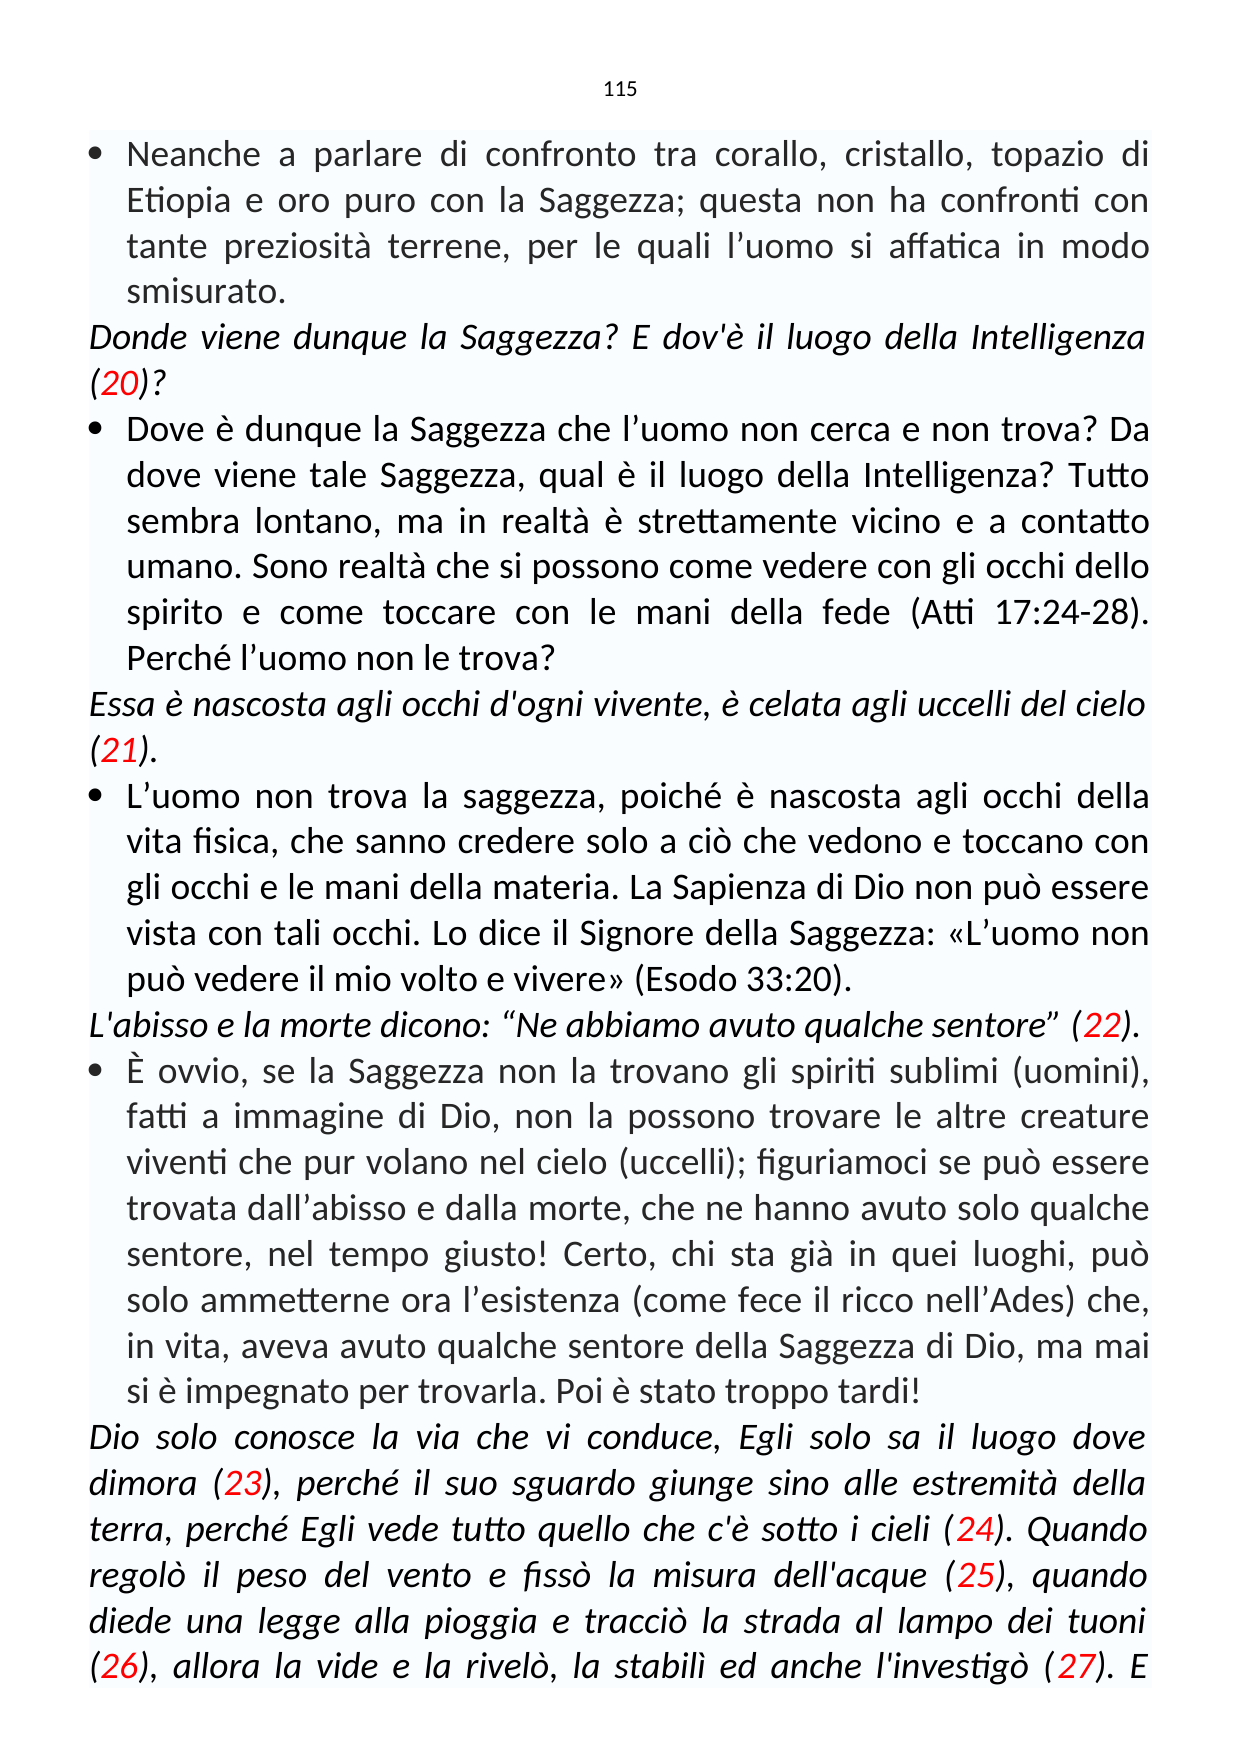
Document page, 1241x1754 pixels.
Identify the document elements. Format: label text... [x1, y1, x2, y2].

list L’uomo non trova la saggezza, poiché è nascosta agli occhi della vita fisica, che sanno credere solo a ciò che vedono e toccano con gli occhi e le mani della materia. La Sapienza di Dio non può essere vista con tali occhi. Lo dice il Signore della Saggezza: «L’uomo non può vedere il mio volto e vivere» (Esodo 33:20). [89, 772, 1152, 1001]
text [89, 1413, 1152, 1688]
text L'abisso e la morte dicono: “Ne abbiamo avuto qualche sentore” (22). [89, 1001, 1152, 1047]
text Essa è nascosta agli occhi d'ogni vivente, è celata agli uccelli del cielo (21). [89, 680, 1152, 772]
list Dove è dunque la Saggezza che l’uomo non cerca e non trova? Da dove viene tale Saggezza, qual è il luogo della Intelligenza? Tutto sembra lontano, ma in realtà è strettamente vicino e a contatto umano. Sono realtà che si possono come vedere con gli occhi dello spirito e come toccare con le mani della fede (Atti 17:24-28). Perché l’uomo non le trova? [89, 405, 1152, 680]
text Donde viene dunque la Saggezza? E dov'è il luogo della Intelligenza (20)? [89, 313, 1152, 405]
list È ovvio, se la Saggezza non la trovano gli spiriti sublimi (uomini), fatti a immagine di Dio, non la possono trovare le altre creature viventi che pur volano nel cielo (uccelli); figuriamoci se può essere trovata dall’abisso e dalla morte, che ne hanno avuto solo qualche sentore, nel tempo giusto! Certo, chi sta già in quei luoghi, può solo ammetterne ora l’esistenza (come fece il ricco nell’Ades) che, in vita, aveva avuto qualche sentore della Saggezza di Dio, ma mai si è impegnato per trovarla. Poi è stato troppo tardi! [89, 1047, 1152, 1413]
list Neanche a parlare di confronto tra corallo, cristallo, topazio di Etiopia e oro puro con la Saggezza; questa non ha confronti con tante preziosità terrene, per le quali l’uomo si affatica in modo smisurato. [89, 130, 1152, 313]
